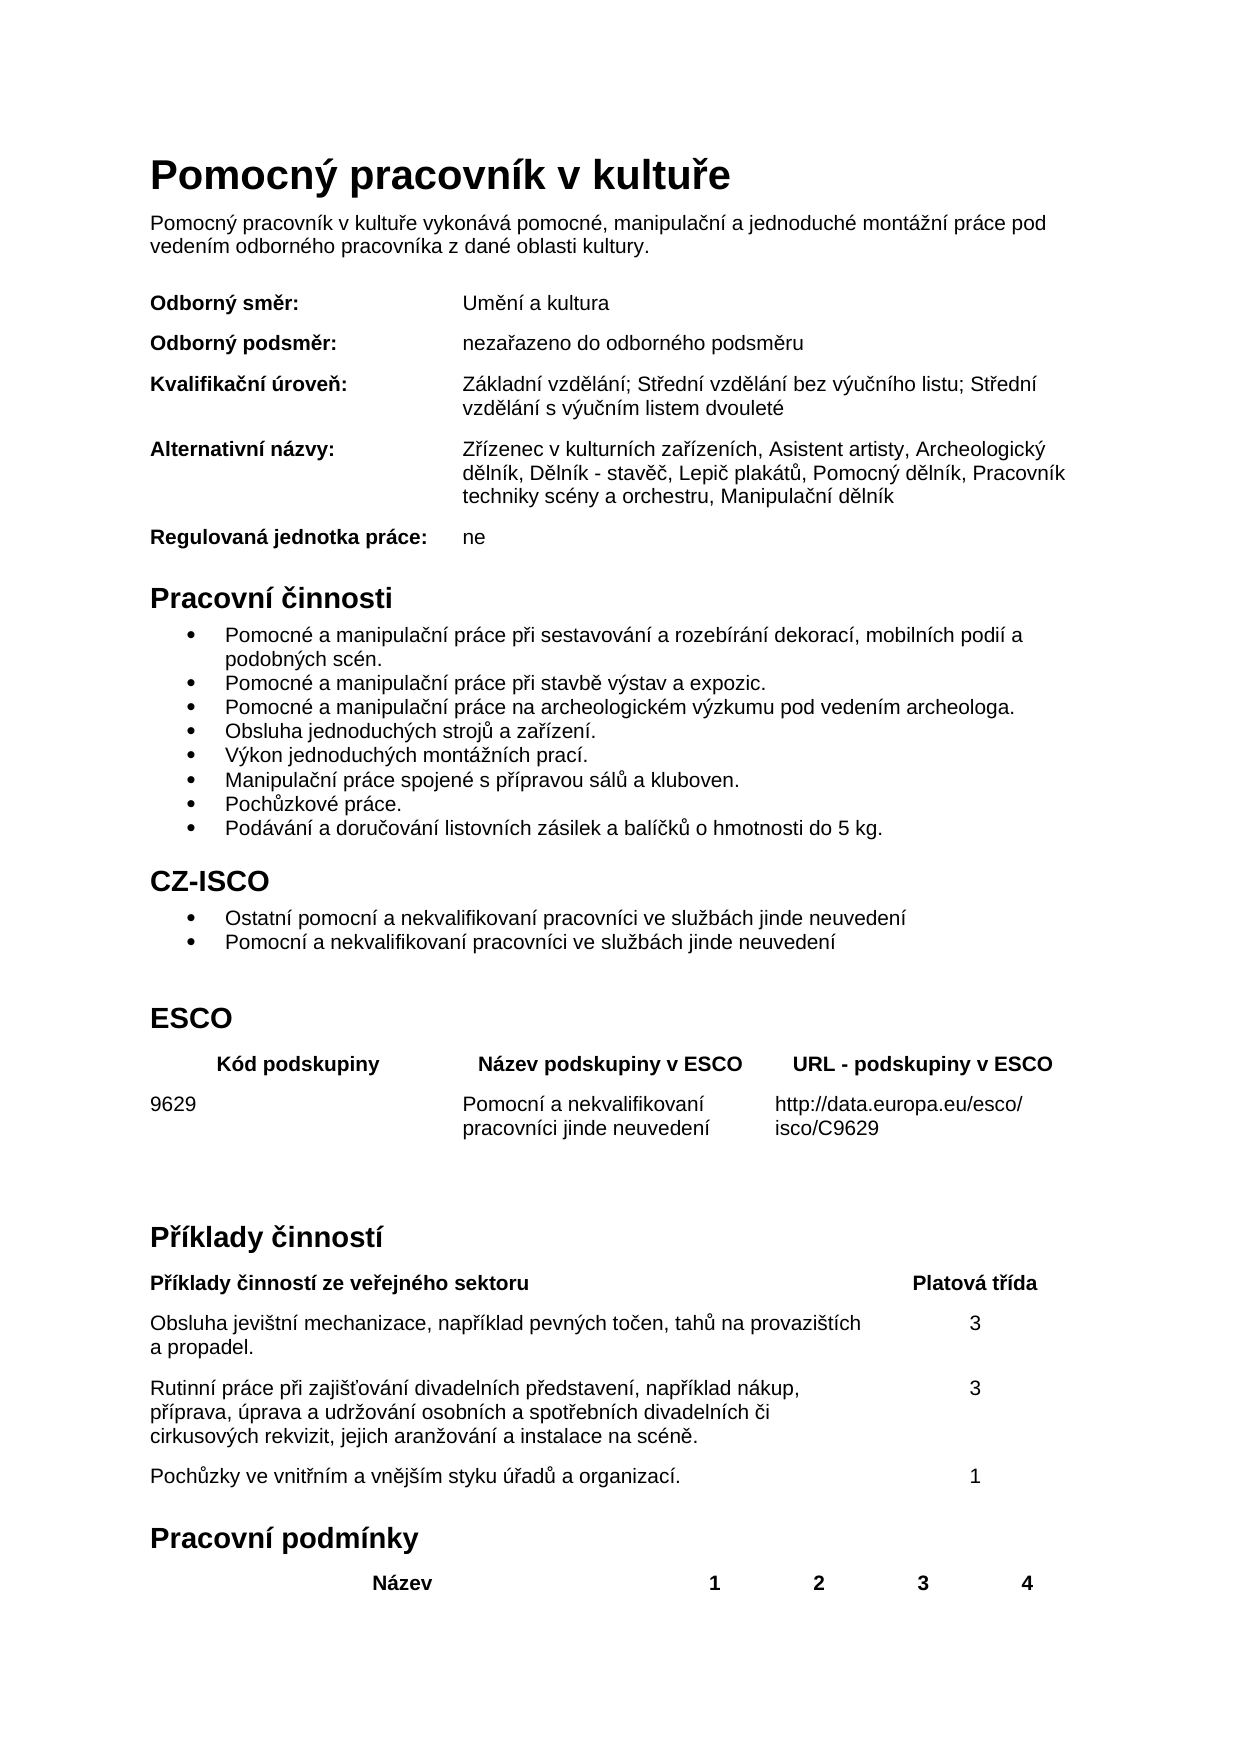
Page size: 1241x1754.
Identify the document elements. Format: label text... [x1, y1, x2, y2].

list Pomocné a manipulační práce na archeologickém výzkumu pod vedením archeologa. [187, 695, 1090, 719]
table_cell Kvalifikační úroveň: [142, 364, 454, 428]
text Pomocný pracovník v kultuře vykonává pomocné, manipulační a jednoduché montážní práce pod vedením odborného pracovníka z dané oblasti kultury. [150, 210, 1090, 258]
table_cell Pomocní a nekvalifikovaní pracovníci jinde neuvedení [454, 1084, 767, 1148]
table_cell nezařazeno do odborného podsměru [454, 323, 1079, 363]
table_header Příklady činností ze veřejného sektoru [142, 1262, 871, 1303]
subtitle CZ-ISCO [150, 863, 1090, 897]
subtitle ESCO [150, 1001, 1090, 1035]
list Manipulační práce spojené s přípravou sálů a kluboven. [187, 767, 1090, 791]
table_cell Regulovaná jednotka práce: [142, 517, 454, 557]
list Výkon jednoduchých montážních prací. [187, 743, 1090, 767]
table_cell Alternativní názvy: [142, 428, 454, 517]
table_cell Pochůzky ve vnitřním a vnějším styku úřadů a organizací. [142, 1456, 871, 1497]
table_header 1 [663, 1563, 767, 1603]
list Obsluha jednoduchých strojů a zařízení. [187, 719, 1090, 743]
table_header URL - podskupiny v ESCO [767, 1043, 1079, 1084]
table_cell Rutinní práce při zajišťování divadelních představení, například nákup, příprava, úprava a udržování osobních a spotřebních divadelních či cirkusových rekvizit, jejich aranžování a instalace na scéně. [142, 1368, 871, 1456]
table_cell 9629 [142, 1084, 454, 1148]
list Pomocní a nekvalifikovaní pracovníci ve službách jinde neuvedení [187, 929, 1090, 953]
table_cell Odborný podsměr: [142, 323, 454, 363]
table_cell Základní vzdělání; Střední vzdělání bez výučního listu; Střední vzdělání s výučním listem dvouleté [454, 364, 1079, 428]
list Ostatní pomocní a nekvalifikovaní pracovníci ve službách jinde neuvedení [187, 905, 1090, 929]
table_cell http://data.europa.eu/esco/isco/C9629 [767, 1084, 1079, 1148]
table_header Název podskupiny v ESCO [454, 1043, 767, 1084]
table_cell Obsluha jevištní mechanizace, například pevných točen, tahů na provazištích a propadel. [142, 1303, 871, 1367]
subtitle Příklady činností [150, 1220, 1090, 1254]
list Pomocné a manipulační práce při stavbě výstav a expozic. [187, 671, 1090, 695]
table_cell ne [454, 517, 1079, 557]
subtitle Pracovní podmínky [150, 1521, 1090, 1554]
table_header Umění a kultura [454, 282, 1079, 323]
list Podávání a doručování listovních zásilek a balíčků o hmotnosti do 5 kg. [187, 816, 1090, 839]
list Pochůzkové práce. [187, 791, 1090, 816]
list Pomocné a manipulační práce při sestavování a rozebírání dekorací, mobilních podií a podobných scén. [187, 623, 1090, 671]
table_header 3 [871, 1563, 975, 1603]
table_header 2 [767, 1563, 871, 1603]
table_cell 3 [871, 1303, 1079, 1367]
table_header Kód podskupiny [142, 1043, 454, 1084]
table_header Odborný směr: [142, 282, 454, 323]
subtitle Pracovní činnosti [150, 581, 1090, 615]
table_cell 1 [871, 1456, 1079, 1497]
subtitle Pomocný pracovník v kultuře [150, 150, 1090, 198]
table_header 4 [975, 1563, 1079, 1603]
table_header Název [142, 1563, 662, 1603]
table_cell 3 [871, 1368, 1079, 1456]
table_cell Zřízenec v kulturních zařízeních, Asistent artisty, Archeologický dělník, Dělník - stavěč, Lepič plakátů, Pomocný dělník, Pracovník techniky scény a orchestru, Manipulační dělník [454, 428, 1079, 517]
table_header Platová třída [871, 1262, 1079, 1303]
